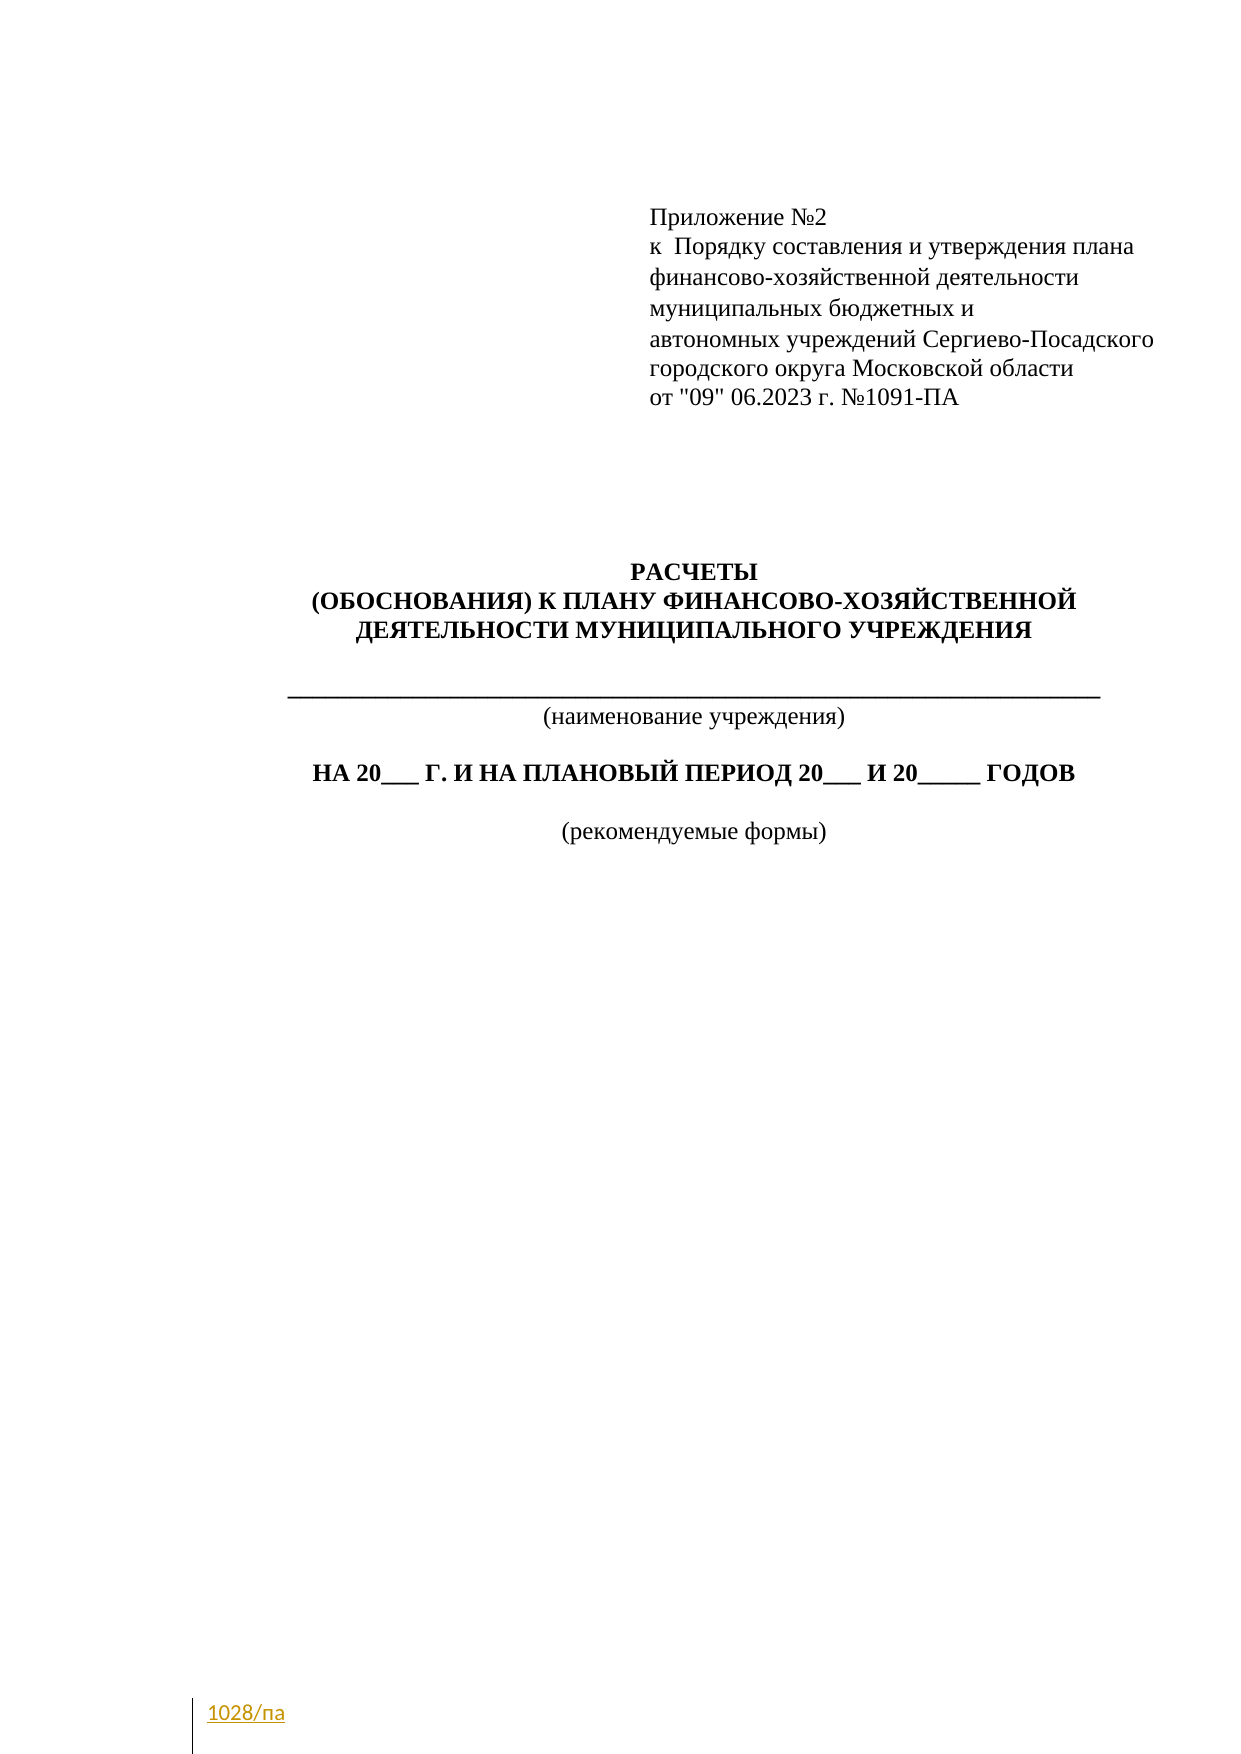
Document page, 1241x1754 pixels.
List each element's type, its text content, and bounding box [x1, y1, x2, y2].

text _________________________________________________________________ [207, 672, 1181, 701]
text (рекомендуемые формы) [207, 816, 1181, 845]
text к Порядку составления и утверждения плана [649, 231, 1181, 260]
text РАСЧЕТЫ [207, 557, 1181, 586]
text финансово-хозяйственной деятельности муниципальных бюджетных и [649, 262, 1181, 322]
text автономных учреждений Сергиево-Посадского [649, 324, 1181, 353]
text Приложение №2 [649, 202, 1181, 231]
text городского округа Московской области [649, 353, 1181, 382]
text от "09" 06.2023 г. №1091-ПА [649, 382, 1181, 410]
text (ОБОСНОВАНИЯ) К ПЛАНУ ФИНАНСОВО-ХОЗЯЙСТВЕННОЙ [207, 586, 1181, 615]
text НА 20___ Г. И НА ПЛАНОВЫЙ ПЕРИОД 20___ И 20_____ ГОДОВ [207, 758, 1181, 787]
text ДЕЯТЕЛЬНОСТИ МУНИЦИПАЛЬНОГО УЧРЕЖДЕНИЯ [207, 615, 1181, 643]
text (наименование учреждения) [207, 701, 1181, 730]
